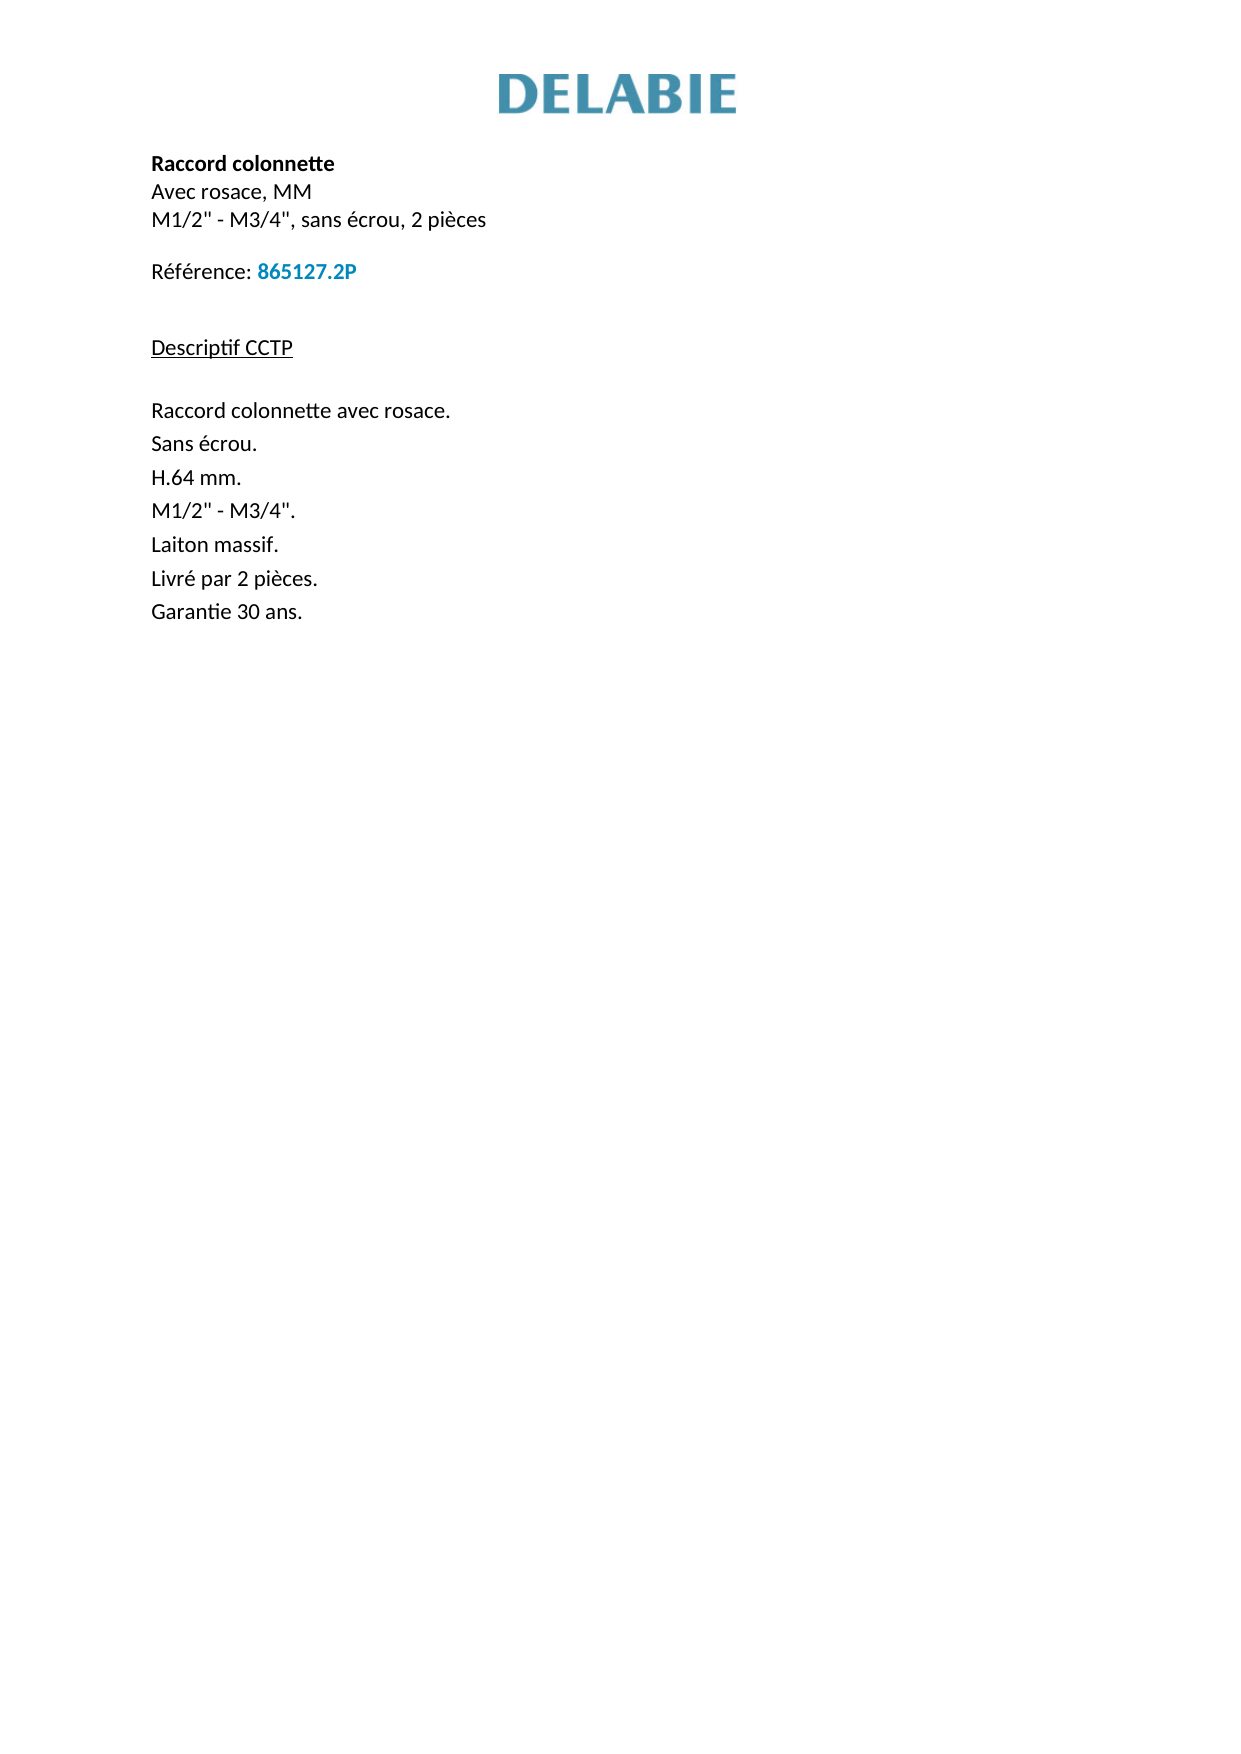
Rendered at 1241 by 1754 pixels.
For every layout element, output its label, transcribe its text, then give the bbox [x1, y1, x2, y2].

text H.64 mm. [151, 463, 1084, 491]
text Référence: 865127.2P [151, 257, 1084, 285]
text Livré par 2 pièces. [151, 564, 1084, 592]
text Sans écrou. [151, 429, 1084, 458]
text M1/2" - M3/4". [151, 497, 1084, 525]
text Laiton massif. [151, 530, 1084, 558]
text M1/2" - M3/4", sans écrou, 2 pièces [151, 205, 1084, 233]
text Raccord colonnette [151, 149, 1084, 177]
text Descriptif CCTP [151, 333, 1084, 361]
text Garantie 30 ans. [151, 597, 1084, 625]
picture [497, 74, 738, 114]
text Raccord colonnette avec rosace. [151, 396, 1084, 424]
text Avec rosace, MM [151, 177, 1084, 205]
